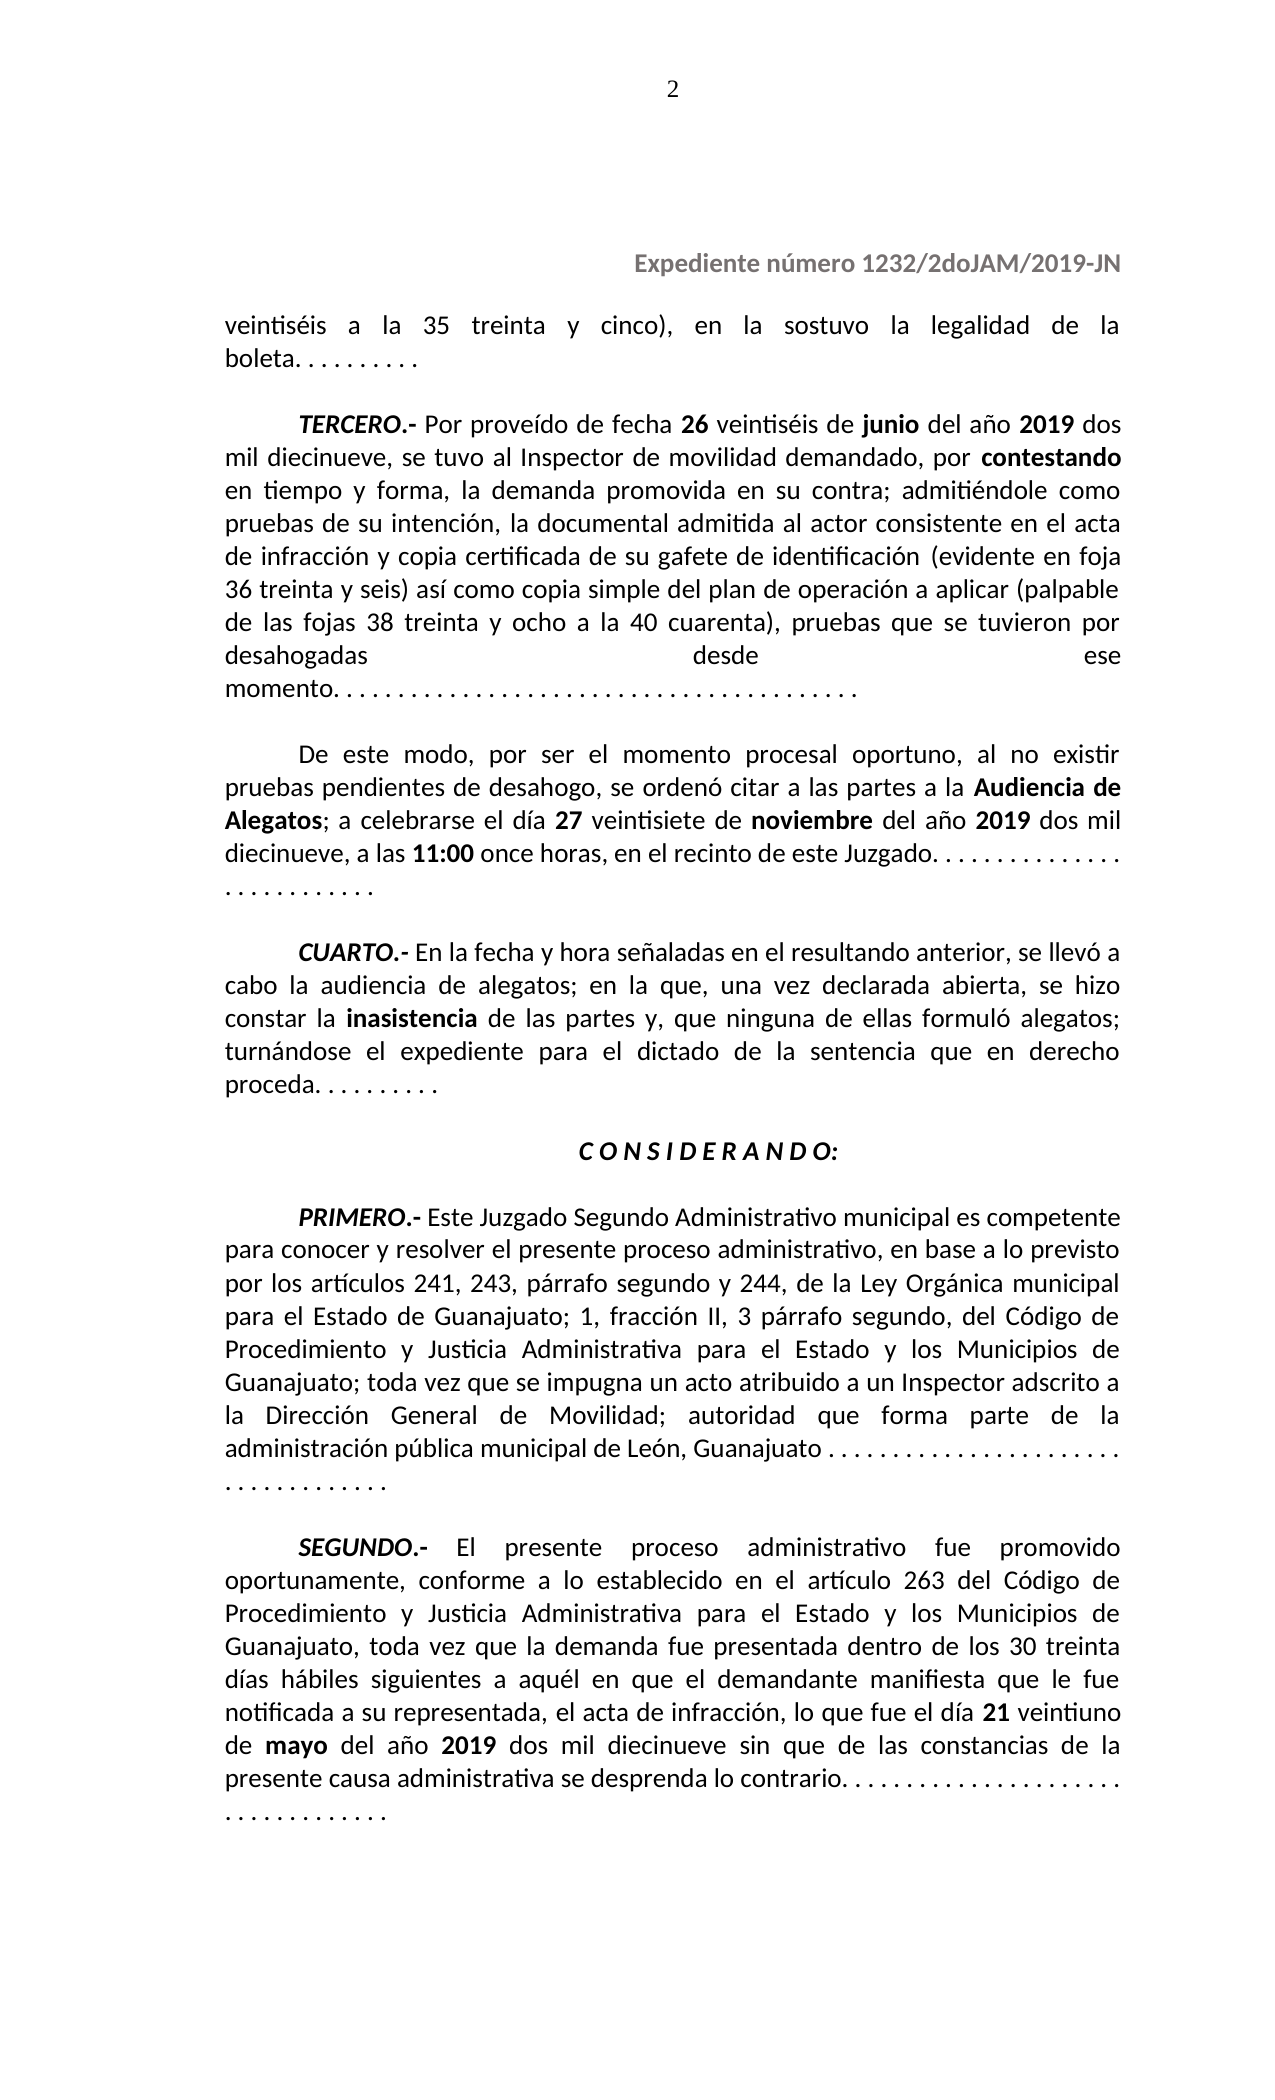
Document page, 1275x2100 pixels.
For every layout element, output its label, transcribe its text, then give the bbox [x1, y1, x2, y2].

text C O N S I D E R A N D O: [224, 1134, 1121, 1167]
text De este modo, por ser el momento procesal oportuno, al no existir pruebas pendientes de desahogo, se ordenó citar a las partes a la Audiencia de Alegatos; a celebrarse el día 27 veintisiete de noviembre del año 2019 dos mil diecinueve, a las 11:00 once horas, en el recinto de este Juzgado. . . . . . . . . . . . . . . . . . . . . . . . . . . [224, 737, 1121, 902]
text CUARTO.- En la fecha y hora señaladas en el resultando anterior, se llevó a cabo la audiencia de alegatos; en la que, una vez declarada abierta, se hizo constar la inasistencia de las partes y, que ninguna de ellas formuló alegatos; turnándose el expediente para el dictado de la sentencia que en derecho proceda. . . . . . . . . . [224, 936, 1121, 1101]
text PRIMERO.- Este Juzgado Segundo Administrativo municipal es competente para conocer y resolver el presente proceso administrativo, en base a lo previsto por los artículos 241, 243, párrafo segundo y 244, de la Ley Orgánica municipal para el Estado de Guanajuato; 1, fracción II, 3 párrafo segundo, del Código de Procedimiento y Justicia Administrativa para el Estado y los Municipios de Guanajuato; toda vez que se impugna un acto atribuido a un Inspector adscrito a la Dirección General de Movilidad; autoridad que forma parte de la administración pública municipal de León, Guanajuato . . . . . . . . . . . . . . . . . . . . . . . . . . . . . . . . . . . . [224, 1200, 1121, 1497]
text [224, 308, 1121, 374]
text SEGUNDO.- El presente proceso administrativo fue promovido oportunamente, conforme a lo establecido en el artículo 263 del Código de Procedimiento y Justicia Administrativa para el Estado y los Municipios de Guanajuato, toda vez que la demanda fue presentada dentro de los 30 treinta días hábiles siguientes a aquél en que el demandante manifiesta que le fue notificada a su representada, el acta de infracción, lo que fue el día 21 veintiuno de mayo del año 2019 dos mil diecinueve sin que de las constancias de la presente causa administrativa se desprenda lo contrario. . . . . . . . . . . . . . . . . . . . . . . . . . . . . . . . . . . [224, 1530, 1121, 1827]
text TERCERO.- Por proveído de fecha 26 veintiséis de junio del año 2019 dos mil diecinueve, se tuvo al Inspector de movilidad demandado, por contestando en tiempo y forma, la demanda promovida en su contra; admitiéndole como pruebas de su intención, la documental admitida al actor consistente en el acta de infracción y copia certificada de su gafete de identificación (evidente en foja 36 treinta y seis) así como copia simple del plan de operación a aplicar (palpable de las fojas 38 treinta y ocho a la 40 cuarenta), pruebas que se tuvieron por desahogadas desde ese momento. . . . . . . . . . . . . . . . . . . . . . . . . . . . . . . . . . . . . . . . . [224, 407, 1121, 704]
